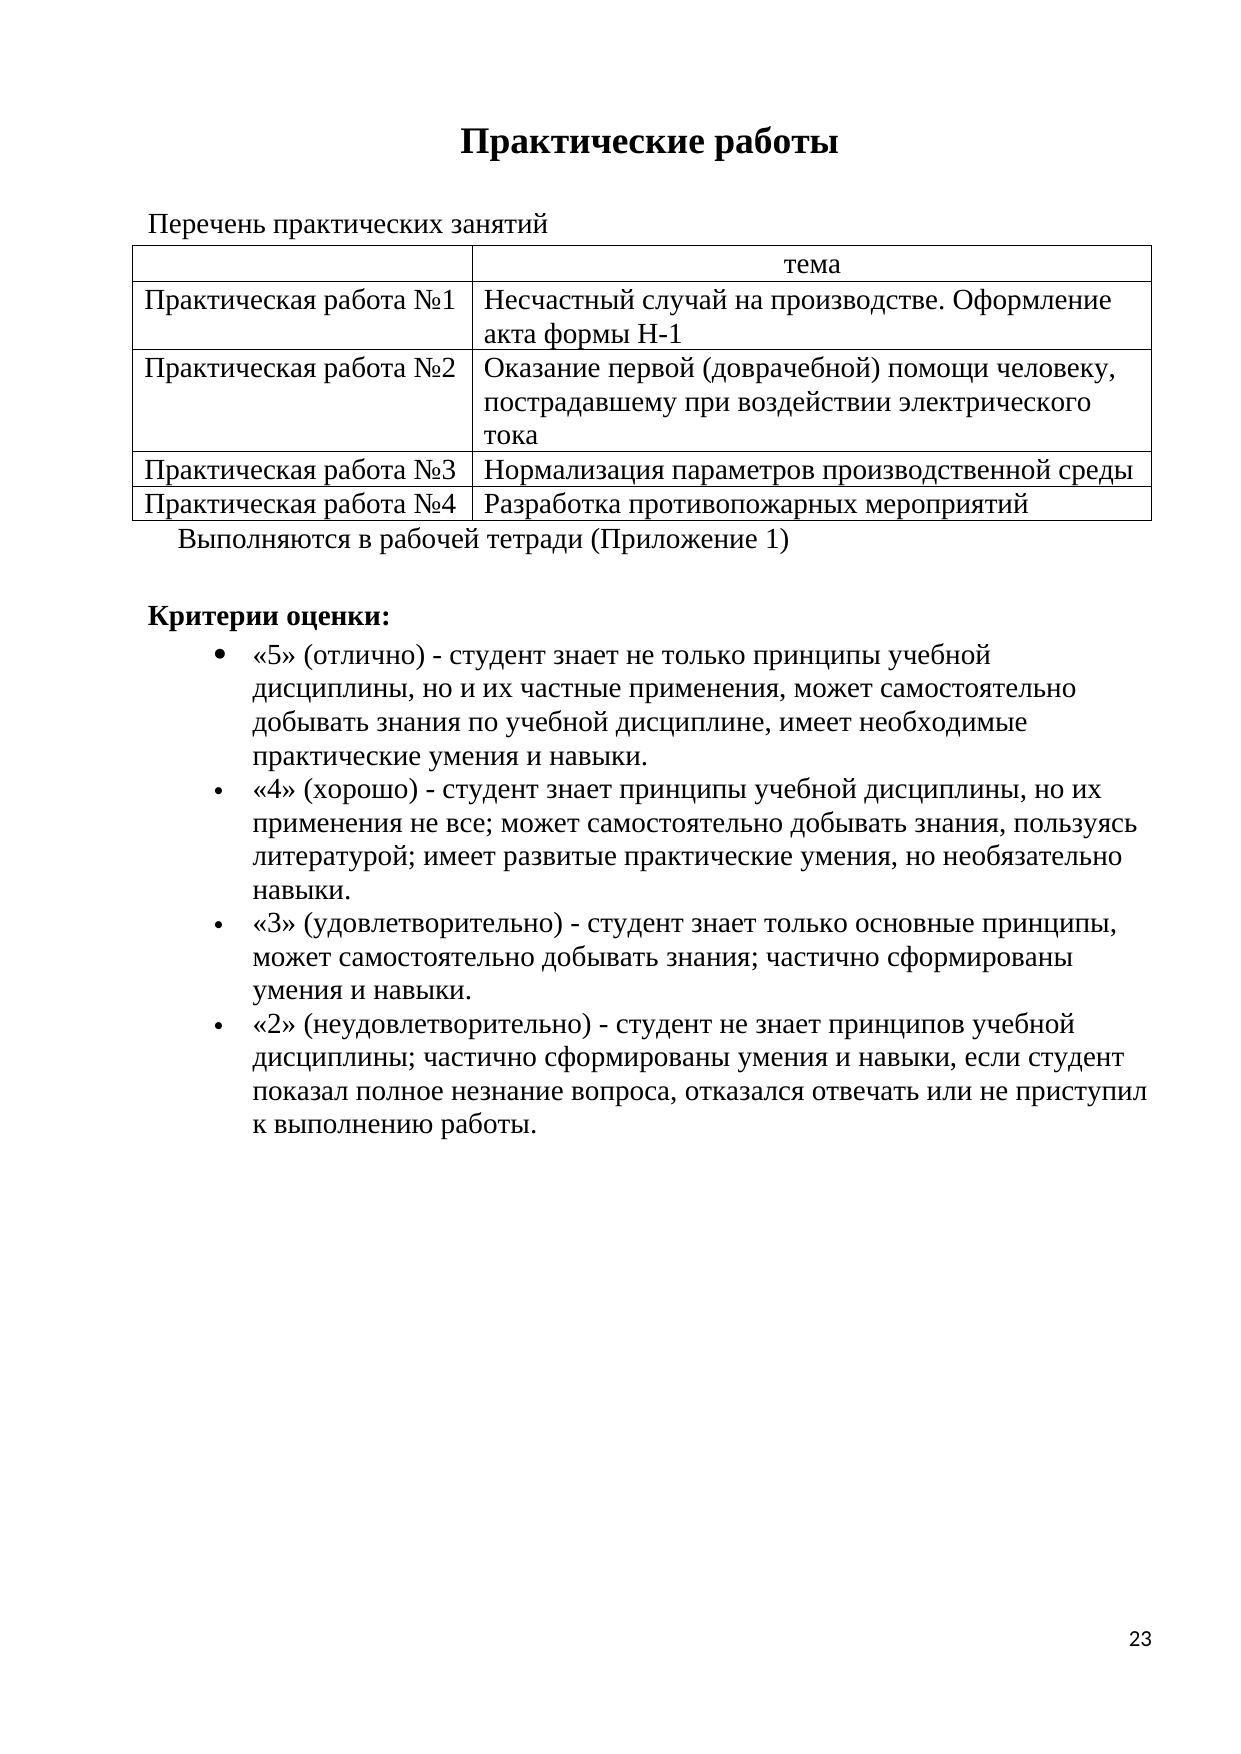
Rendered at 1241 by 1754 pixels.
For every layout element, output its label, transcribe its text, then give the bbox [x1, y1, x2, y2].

list «2» (неудовлетворительно) - студент не знает принципов учебной дисциплины; частично сформированы умения и навыки, если студент показал полное незнание вопроса, отказался отвечать или не приступил к выполнению работы. [215, 1006, 1152, 1140]
text Практические работы [118, 118, 1152, 161]
list «4» (хорошо) - студент знает принципы учебной дисциплины, но их применения не все; может самостоятельно добывать знания, пользуясь литературой; имеет развитые практические умения, но необязательно навыки. [215, 771, 1152, 905]
table_cell Практическая работа №3 [133, 452, 472, 486]
table_header тема [473, 246, 1151, 281]
table_cell Оказание первой (доврачебной) помощи человеку, пострадавшему при воздействии электрического тока [473, 350, 1151, 451]
list «3» (удовлетворительно) - студент знает только основные принципы, может самостоятельно добывать знания; частично сформированы умения и навыки. [215, 905, 1152, 1006]
table_cell Практическая работа №4 [133, 487, 472, 520]
table_cell Разработка противопожарных мероприятий [473, 487, 1151, 520]
table_cell Практическая работа №2 [133, 350, 472, 451]
text Критерии оценки: [118, 598, 1152, 632]
table_header [133, 246, 472, 281]
table_cell Несчастный случай на производстве. Оформление акта формы Н-1 [473, 282, 1151, 349]
table_cell Практическая работа №1 [133, 282, 472, 349]
table_cell Нормализация параметров производственной среды [473, 452, 1151, 486]
text Выполняются в рабочей тетради (Приложение 1) [177, 521, 1152, 555]
text Перечень практических занятий [118, 206, 1152, 240]
list «5» (отлично) - студент знает не только принципы учебной дисциплины, но и их частные применения, может самостоятельно добывать знания по учебной дисциплине, имеет необходимые практические умения и навыки. [215, 637, 1152, 771]
